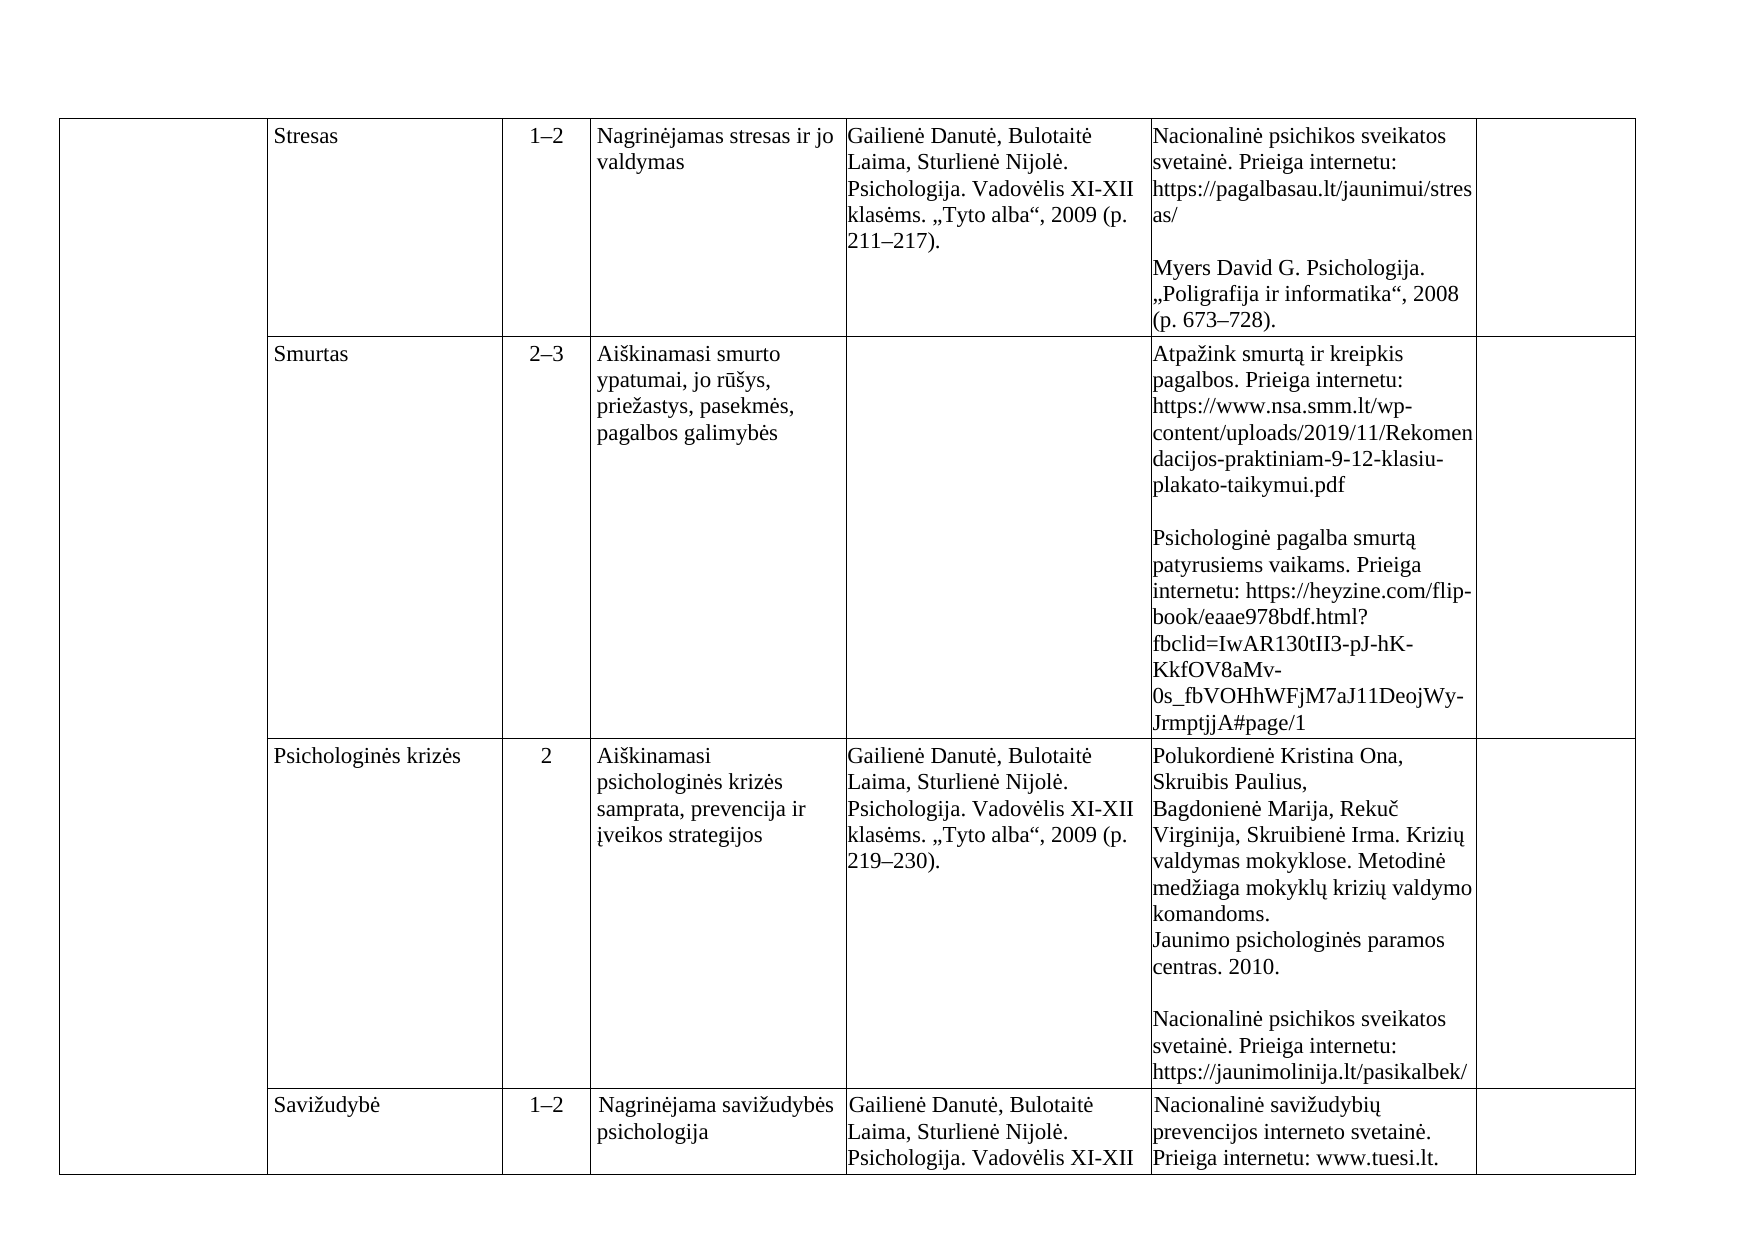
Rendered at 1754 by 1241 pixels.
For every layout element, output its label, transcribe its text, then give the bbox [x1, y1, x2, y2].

table_cell Psichologinės krizės [268, 739, 502, 1087]
table_cell Stresas [268, 119, 502, 336]
table_cell Polukordienė Kristina Ona, Skruibis Paulius, Bagdonienė Marija, Rekuč Virginija, Skruibienė Irma. Krizių valdymas mokyklose. Metodinė medžiaga mokyklų krizių valdymo komandoms. Jaunimo psichologinės paramos centras. 2010. Nacionalinė psichikos sveikatos svetainė. Prieiga internetu: https://jaunimolinija.lt/pasikalbek/ [1152, 739, 1476, 1087]
table_cell Aiškinamasi psichologinės krizės samprata, prevencija ir įveikos strategijos [591, 739, 846, 1087]
table_cell 2 [503, 739, 590, 1087]
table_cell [847, 1089, 1151, 1173]
table_cell Atpažink smurtą ir kreipkis pagalbos. Prieiga internetu: https://www.nsa.smm.lt/wp-content/uploads/2019/11/Rekomendacijos-praktiniam-9-12-klasiu-plakato-taikymui.pdf Psichologinė pagalba smurtą patyrusiems vaikams. Prieiga internetu: https://heyzine.com/flip-book/eaae978bdf.html?fbclid=IwAR130tII3-pJ-hK-KkfOV8aMv-0s_fbVOHhWFjM7aJ11DeojWy-JrmptjjA#page/1 [1152, 337, 1476, 738]
table_cell Nacionalinė psichikos sveikatos svetainė. Prieiga internetu: https://pagalbasau.lt/jaunimui/stresas/ Myers David G. Psichologija. „Poligrafija ir informatika“, 2008 (p. 673–728). [1152, 119, 1476, 336]
table_cell 1–2 [503, 119, 590, 336]
table_cell [1477, 739, 1635, 1087]
table_cell 1–2 [503, 1089, 590, 1173]
table_cell [847, 337, 1151, 738]
table_cell Savižudybė [268, 1089, 502, 1173]
table_cell Gailienė Danutė, Bulotaitė Laima, Sturlienė Nijolė. Psichologija. Vadovėlis XI-XII klasėms. „Tyto alba“, 2009 (p. 219–230). [847, 739, 1151, 1087]
table_cell Gailienė Danutė, Bulotaitė Laima, Sturlienė Nijolė. Psichologija. Vadovėlis XI-XII klasėms. „Tyto alba“, 2009 (p. 211–217). [847, 119, 1151, 336]
table_cell 2–3 [503, 337, 590, 738]
table_cell Smurtas [268, 337, 502, 738]
table_cell [1477, 337, 1635, 738]
table_cell Nagrinėjamas stresas ir jo valdymas [591, 119, 846, 336]
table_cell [1152, 1089, 1476, 1173]
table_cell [591, 1089, 846, 1173]
table_cell [1477, 119, 1635, 336]
table_cell Aiškinamasi smurto ypatumai, jo rūšys, priežastys, pasekmės, pagalbos galimybės [591, 337, 846, 738]
table_cell [1477, 1089, 1635, 1173]
